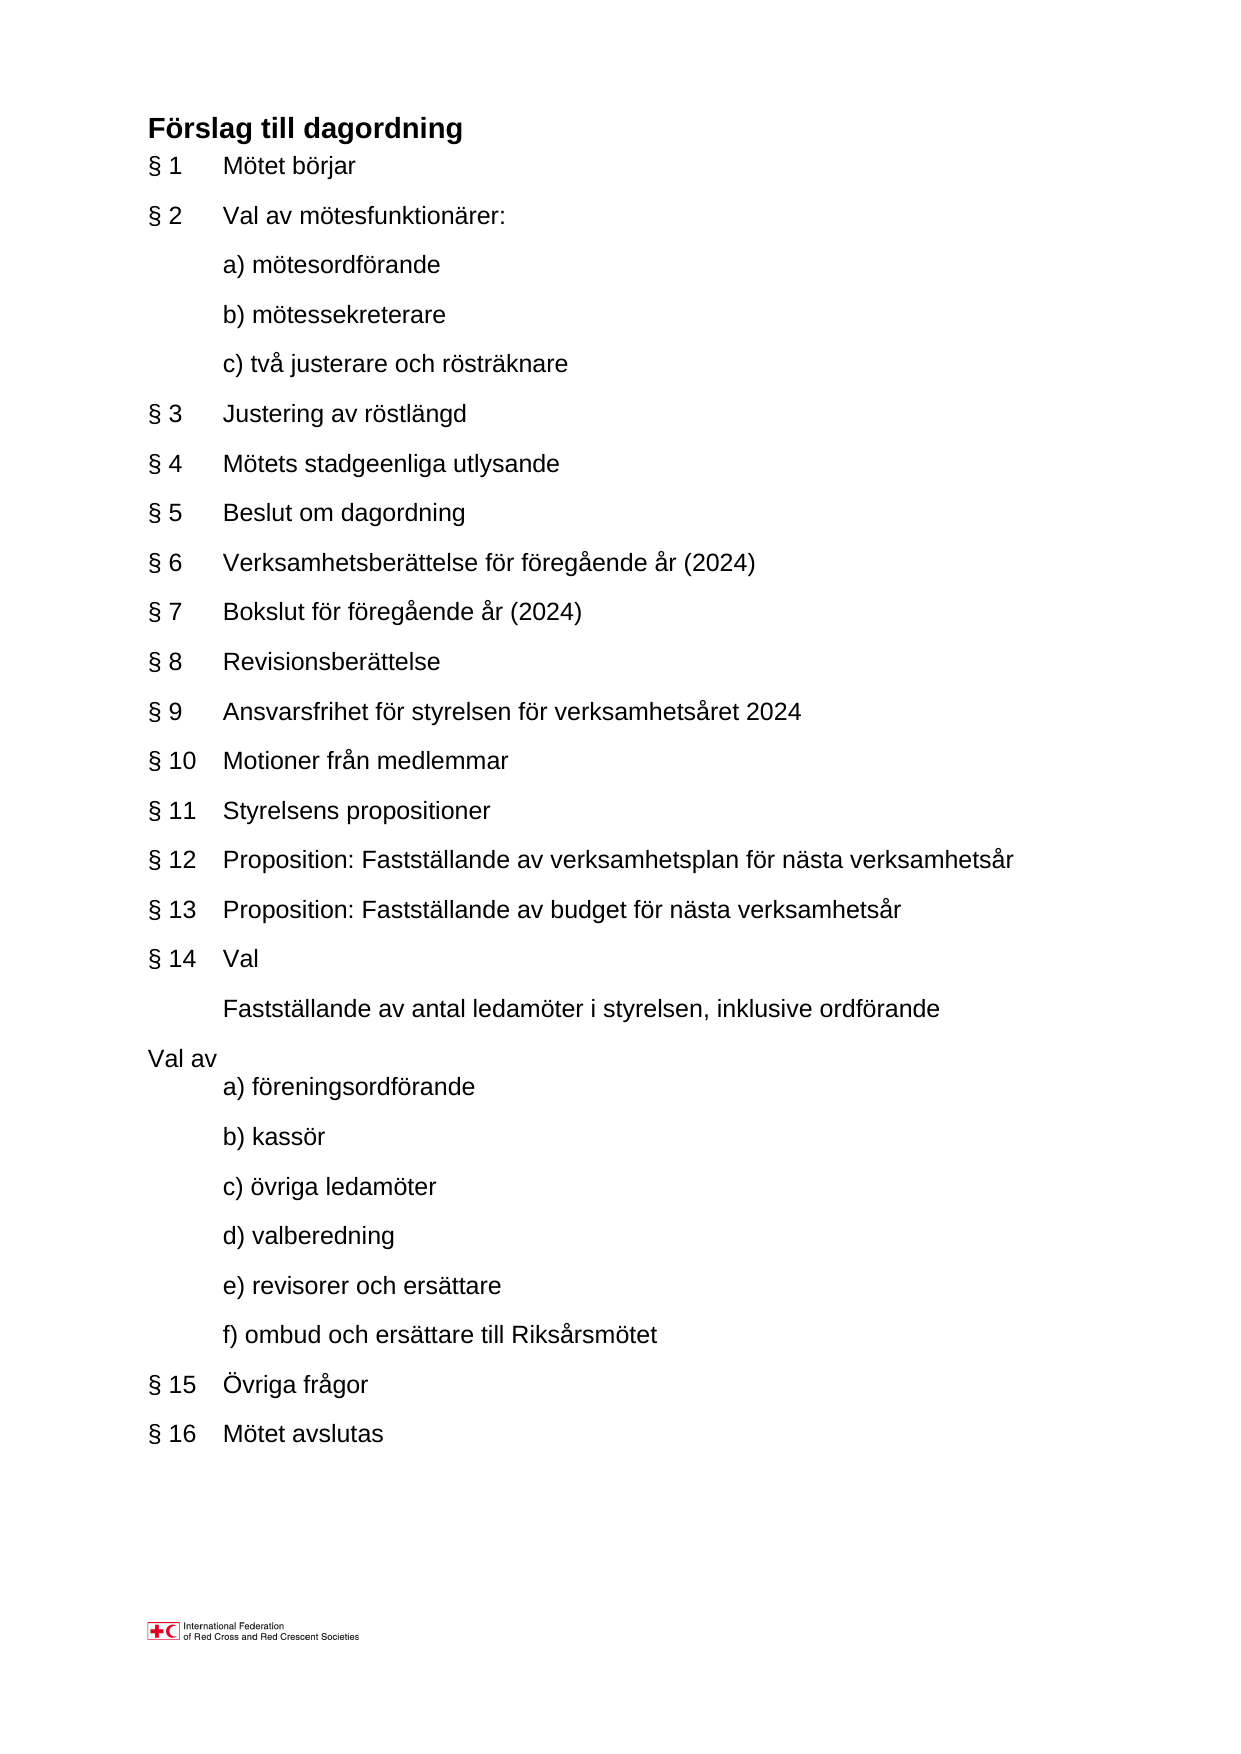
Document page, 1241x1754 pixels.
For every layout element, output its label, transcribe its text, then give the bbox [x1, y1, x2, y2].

text § 13 Proposition: Fastställande av budget för nästa verksamhetsår [148, 895, 1092, 923]
text e) revisorer och ersättare [148, 1271, 1092, 1299]
text § 15 Övriga frågor [148, 1370, 1092, 1398]
text f) ombud och ersättare till Riksårsmötet [148, 1320, 1092, 1349]
text § 12 Proposition: Fastställande av verksamhetsplan för nästa verksamhetsår [148, 845, 1092, 874]
text § 14 Val [148, 944, 1092, 973]
text § 3 Justering av röstlängd [148, 399, 1092, 428]
text d) valberedning [148, 1221, 1092, 1250]
text § 4 Mötets stadgeenliga utlysande [148, 448, 1092, 477]
text § 7 Bokslut för föregående år (2024) [148, 597, 1092, 626]
text a) mötesordförande [148, 250, 1092, 279]
text c) två justerare och rösträknare [148, 349, 1092, 378]
text § 5 Beslut om dagordning [148, 498, 1092, 527]
text § 8 Revisionsberättelse [148, 647, 1092, 676]
text § 2 Val av mötesfunktionärer: [148, 201, 1092, 229]
text Fastställande av antal ledamöter i styrelsen, inklusive ordförande [148, 994, 1092, 1023]
text § 1 Mötet börjar [148, 151, 1092, 180]
picture [147, 1622, 359, 1640]
text § 9 Ansvarsfrihet för styrelsen för verksamhetsåret 2024 [148, 696, 1092, 725]
text Val av a) föreningsordförande [148, 1043, 1092, 1101]
text § 6 Verksamhetsberättelse för föregående år (2024) [148, 548, 1092, 576]
text b) mötessekreterare [148, 300, 1092, 328]
text § 16 Mötet avslutas [148, 1419, 1092, 1448]
text c) övriga ledamöter [148, 1171, 1092, 1200]
text § 10 Motioner från medlemmar [148, 746, 1092, 775]
text § 11 Styrelsens propositioner [148, 796, 1092, 824]
title Förslag till dagordning [148, 111, 1092, 145]
text b) kassör [148, 1122, 1092, 1151]
